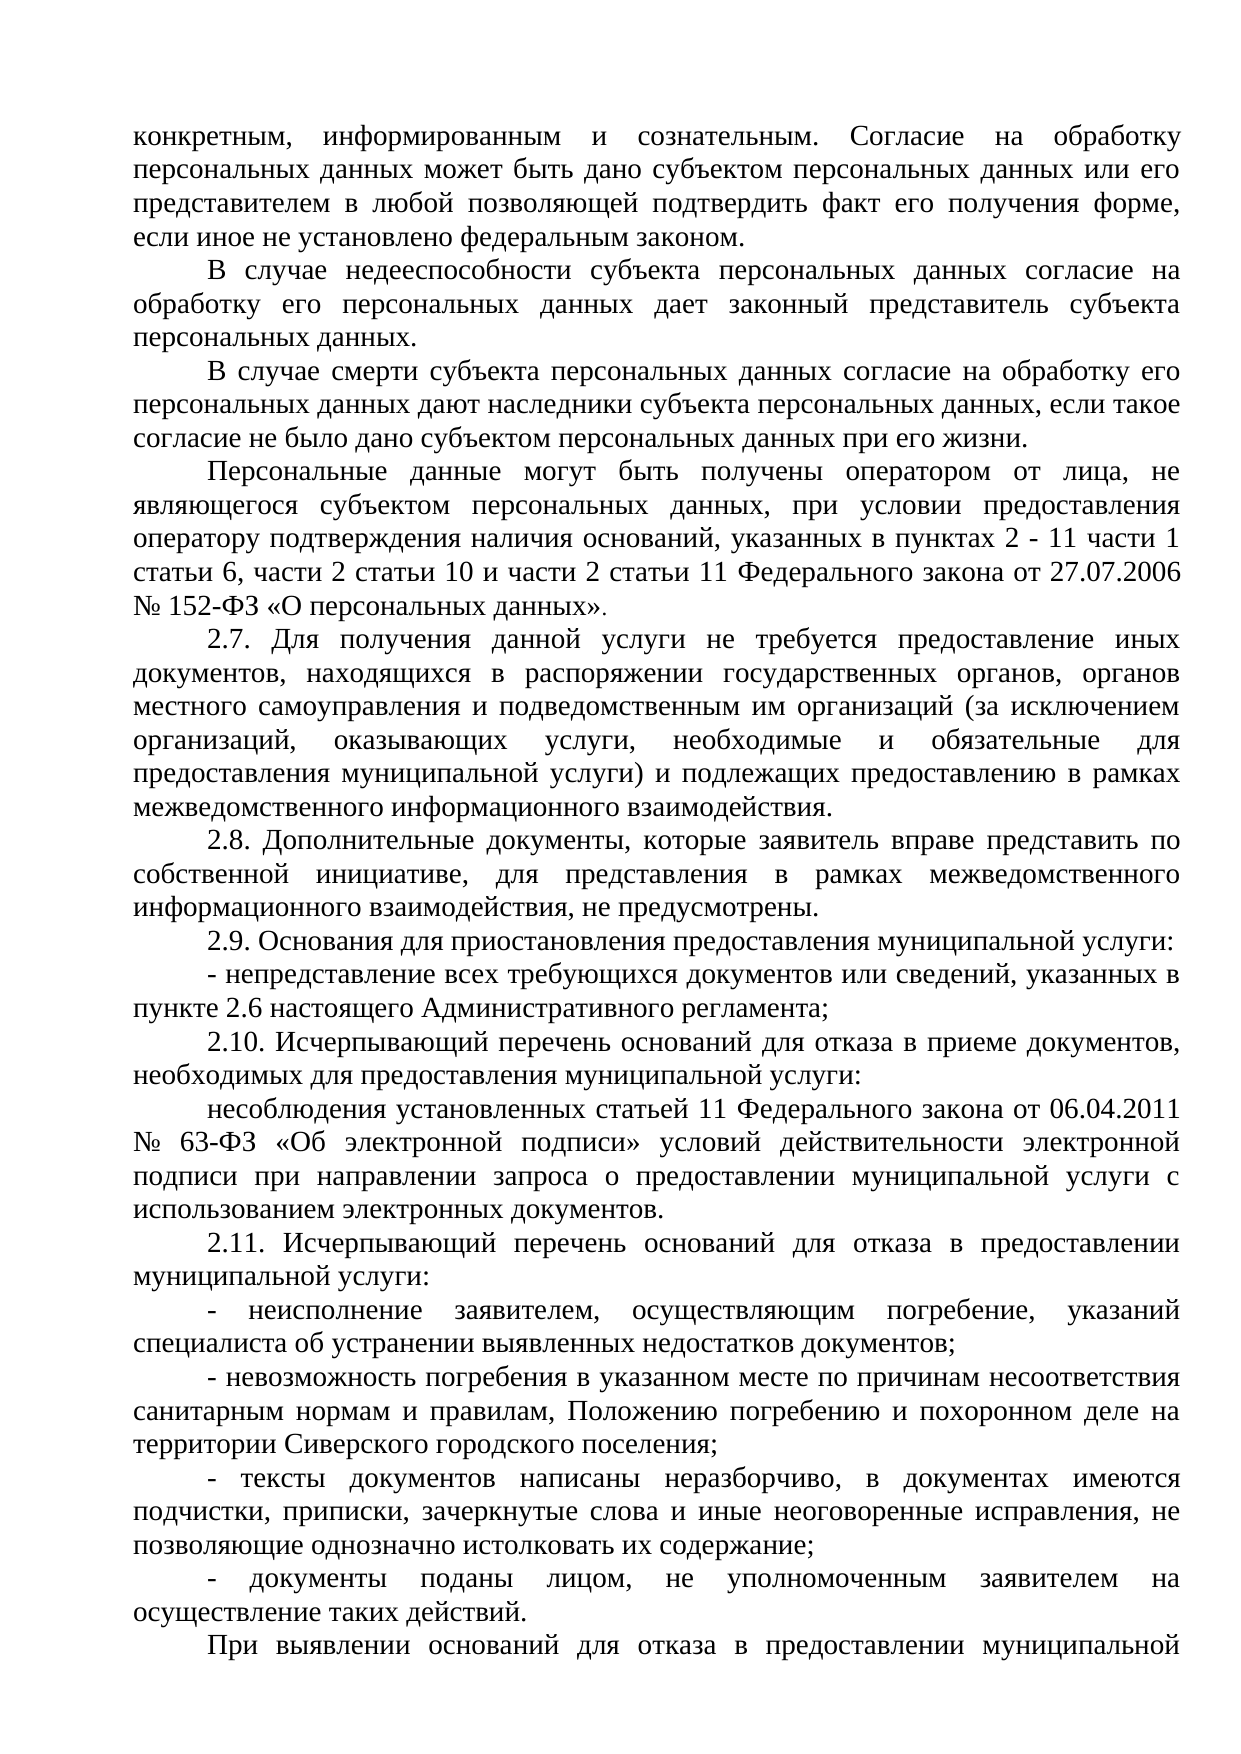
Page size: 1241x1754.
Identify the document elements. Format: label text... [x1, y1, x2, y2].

text несоблюдения установленных статьей 11 Федерального закона от 06.04.2011 № 63-ФЗ «Об электронной подписи» условий действительности электронной подписи при направлении запроса о предоставлении муниципальной услуги с использованием электронных документов. [133, 1091, 1181, 1225]
text В случае недееспособности субъекта персональных данных согласие на обработку его персональных данных дает законный представитель субъекта персональных данных. [133, 252, 1181, 353]
text - документы поданы лицом, не уполномоченным заявителем на осуществление таких действий. [133, 1560, 1181, 1627]
text - неисполнение заявителем, осуществляющим погребение, указаний специалиста об устранении выявленных недостатков документов; [133, 1292, 1181, 1359]
text - непредставление всех требующихся документов или сведений, указанных в пункте 2.6 настоящего Административного регламента; [133, 957, 1181, 1024]
text 2.11. Исчерпывающий перечень оснований для отказа в предоставлении муниципальной услуги: [133, 1225, 1181, 1292]
text В случае смерти субъекта персональных данных согласие на обработку его персональных данных дают наследники субъекта персональных данных, если такое согласие не было дано субъектом персональных данных при его жизни. [133, 353, 1181, 453]
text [133, 118, 1181, 252]
text - тексты документов написаны неразборчиво, в документах имеются подчистки, приписки, зачеркнутые слова и иные неоговоренные исправления, не позволяющие однозначно истолковать их содержание; [133, 1460, 1181, 1560]
text 2.7. Для получения данной услуги не требуется предоставление иных документов, находящихся в распоряжении государственных органов, органов местного самоуправления и подведомственным им организаций (за исключением организаций, оказывающих услуги, необходимые и обязательные для предоставления муниципальной услуги) и подлежащих предоставлению в рамках межведомственного информационного взаимодействия. [133, 621, 1181, 822]
text 2.10. Исчерпывающий перечень оснований для отказа в приеме документов, необходимых для предоставления муниципальной услуги: [133, 1024, 1181, 1091]
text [133, 1627, 1181, 1661]
text - невозможность погребения в указанном месте по причинам несоответствия санитарным нормам и правилам, Положению погребению и похоронном деле на территории Сиверского городского поселения; [133, 1359, 1181, 1460]
text Персональные данные могут быть получены оператором от лица, не являющегося субъектом персональных данных, при условии предоставления оператору подтверждения наличия оснований, указанных в пунктах 2 - 11 части 1 статьи 6, части 2 статьи 10 и части 2 статьи 11 Федерального закона от 27.07.2006 № 152-ФЗ «О персональных данных». [133, 453, 1181, 621]
text 2.8. Дополнительные документы, которые заявитель вправе представить по собственной инициативе, для представления в рамках межведомственного информационного взаимодействия, не предусмотрены. [133, 822, 1181, 923]
text 2.9. Основания для приостановления предоставления муниципальной услуги: [133, 923, 1181, 957]
